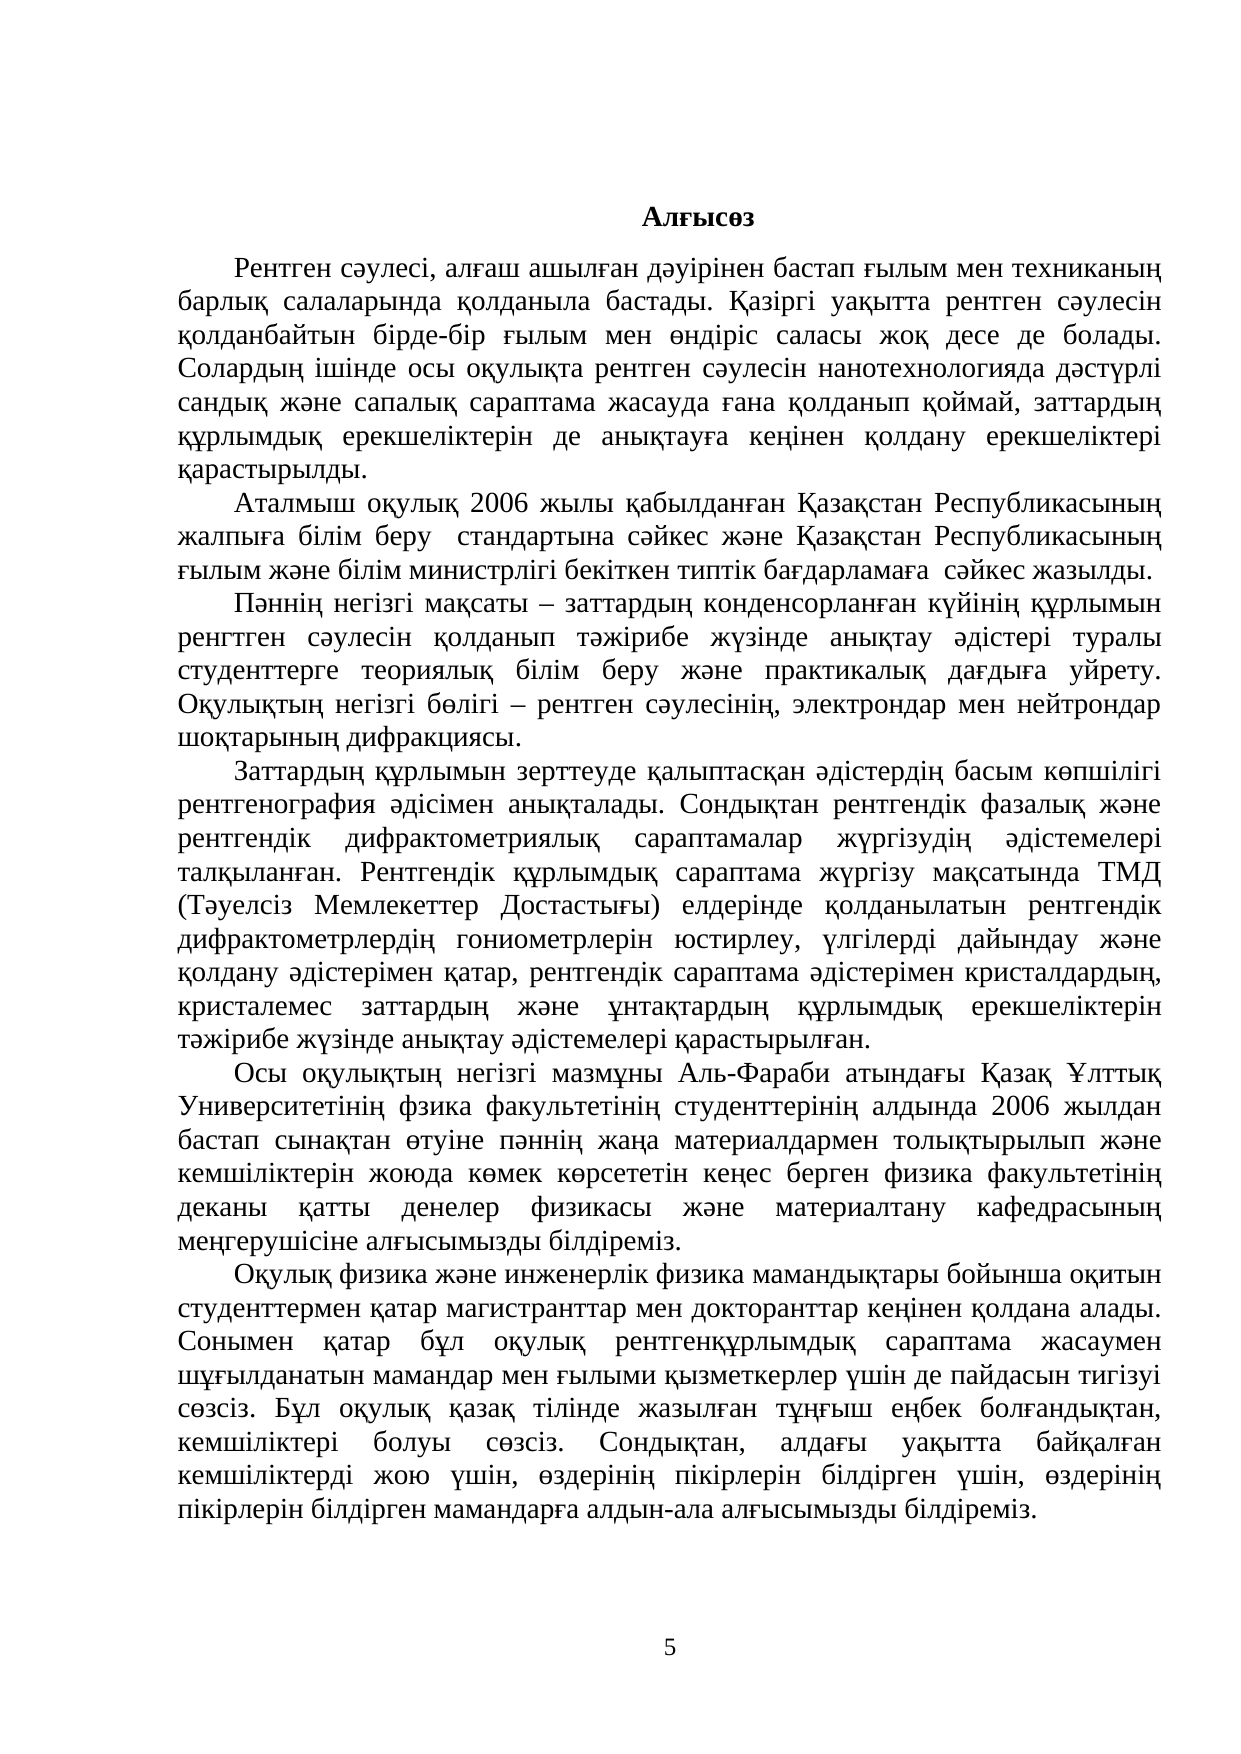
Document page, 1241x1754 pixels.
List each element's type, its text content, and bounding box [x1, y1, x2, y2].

text Аталмыш оқулық 2006 жылы қабылданған Қазақстан Республикасының жалпыға білім беру стандартына сәйкес және Қазақстан Республикасының ғылым және білім министрлігі бекіткен типтік бағдарламаға сәйкес жазылды. [177, 485, 1162, 585]
text Алғысөз [177, 199, 1162, 233]
text Заттардың құрлымын зерттеуде қалыптасқан әдістердің басым көпшілігі рентгенография әдісімен анықталады. Сондықтан рентгендік фазалық және рентгендік дифрактометриялық сараптамалар жүргізудің әдістемелері талқыланған. Рентгендік құрлымдық сараптама жүргізу мақсатында ТМД (Тәуелсіз Мемлекеттер Достастығы) елдерінде қолданылатын рентгендік дифрактометрлердің гониометрлерін юстирлеу, үлгілерді дайындау және қолдану әдістерімен қатар, рентгендік сараптама әдістерімен кристалдардың, кристалемес заттардың және ұнтақтардың құрлымдық ерекшеліктерін тәжірибе жүзінде анықтау әдістемелері қарастырылған. [177, 753, 1162, 1055]
text Оқулық физика және инженерлік физика мамандықтары бойынша оқитын студенттермен қатар магистранттар мен докторанттар кеңінен қолдана алады. Сонымен қатар бұл оқулық рентгенқұрлымдық сараптама жасаумен шұғылданатын мамандар мен ғылыми қызметкерлер үшін де пайдасын тигізуі сөзсіз. Бұл оқулық қазақ тілінде жазылған тұңғыш еңбек болғандықтан, кемшіліктері болуы сөзсіз. Сондықтан, алдағы уақытта байқалған кемшіліктерді жою үшін, өздерінің пікірлерін білдірген үшін, өздерінің пікірлерін білдірген мамандарға алдын-ала алғысымызды білдіреміз. [177, 1256, 1162, 1524]
text Рентген сәулесі, алғаш ашылған дәуірінен бастап ғылым мен техниканың барлық салаларында қолданыла бастады. Қазіргі уақытта рентген сәулесін қолданбайтын бірде-бір ғылым мен өндіріс саласы жоқ десе де болады. Солардың ішінде осы оқулықта рентген сәулесін нанотехнологияда дәстүрлі сандық және сапалық сараптама жасауда ғана қолданып қоймай, заттардың құрлымдық ерекшеліктерін де анықтауға кеңінен қолдану ерекшеліктері қарастырылды. [177, 250, 1162, 485]
text Пәннің негізгі мақсаты – заттардың конденсорланған күйінің құрлымын ренгтген сәулесін қолданып тәжірибе жүзінде анықтау әдістері туралы студенттерге теориялық білім беру және практикалық дағдыға уйрету. Оқулықтың негізгі бөлігі – рентген сәулесінің, электрондар мен нейтрондар шоқтарының дифракциясы. [177, 585, 1162, 753]
text Осы оқулықтың негізгі мазмұны Аль-Фараби атындағы Қазақ Ұлттық Университетінің фзика факультетінің студенттерінің алдында 2006 жылдан бастап сынақтан өтуіне пәннің жаңа материалдармен толықтырылып және кемшіліктерін жоюда көмек көрсететін кеңес берген физика факультетінің деканы қатты денелер физикасы және материалтану кафедрасының меңгерушісіне алғысымызды білдіреміз. [177, 1055, 1162, 1256]
